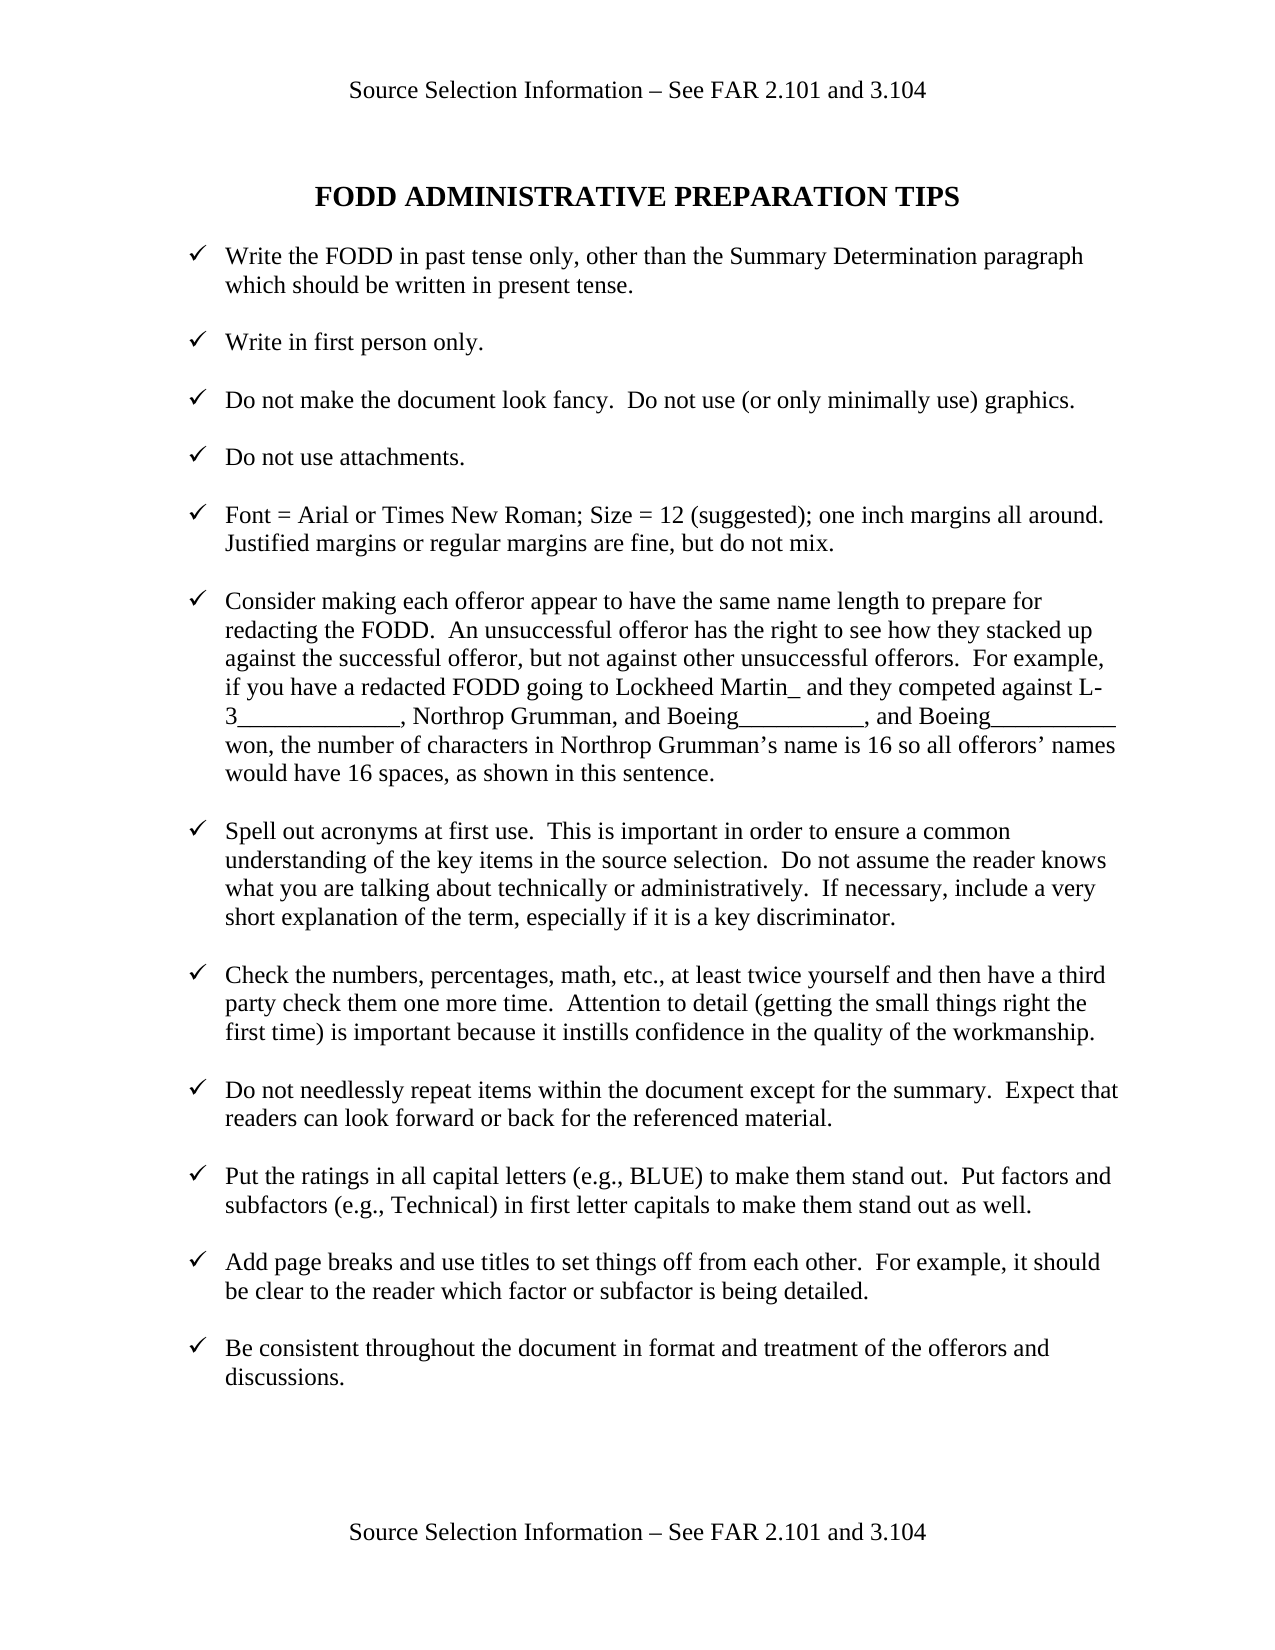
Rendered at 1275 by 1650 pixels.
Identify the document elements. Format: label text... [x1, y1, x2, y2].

list Font = Arial or Times New Roman; Size = 12 (suggested); one inch margins all around. Justified margins or regular margins are fine, but do not mix. [187, 500, 1125, 557]
list Be consistent throughout the document in format and treatment of the offerors and discussions. [187, 1333, 1125, 1391]
list Consider making each offeror appear to have the same name length to prepare for redacting the FODD. An unsuccessful offeror has the right to see how they stacked up against the successful offeror, but not against other unsuccessful offerors. For example, if you have a redacted FODD going to Lockheed Martin_ and they competed against L-3_____________, Northrop Grumman, and Boeing__________, and Boeing__________ won, the number of characters in Northrop Grumman’s name is 16 so all offerors’ names would have 16 spaces, as shown in this sentence. [187, 586, 1125, 787]
list Spell out acronyms at first use. This is important in order to ensure a common understanding of the key items in the source selection. Do not assume the reader knows what you are talking about technically or administratively. If necessary, include a very short explanation of the term, especially if it is a key discriminator. [187, 816, 1125, 931]
list Do not make the document look fancy. Do not use (or only minimally use) graphics. [187, 385, 1125, 413]
list Add page breaks and use titles to set things off from each other. For example, it should be clear to the reader which factor or subfactor is being detailed. [187, 1247, 1125, 1305]
list Write the FODD in past tense only, other than the Summary Determination paragraph which should be written in present tense. [187, 241, 1125, 298]
list Do not needlessly repeat items within the document except for the summary. Expect that readers can look forward or back for the referenced material. [187, 1075, 1125, 1132]
text FODD ADMINISTRATIVE PREPARATION TIPS [150, 179, 1125, 212]
list Check the numbers, percentages, math, etc., at least twice yourself and then have a third party check them one more time. Attention to detail (getting the small things right the first time) is important because it instills confidence in the quality of the workmanship. [187, 960, 1125, 1046]
list Do not use attachments. [187, 442, 1125, 471]
list Put the ratings in all capital letters (e.g., BLUE) to make them stand out. Put factors and subfactors (e.g., Technical) in first letter capitals to make them stand out as well. [187, 1161, 1125, 1218]
list Write in first person only. [187, 327, 1125, 356]
